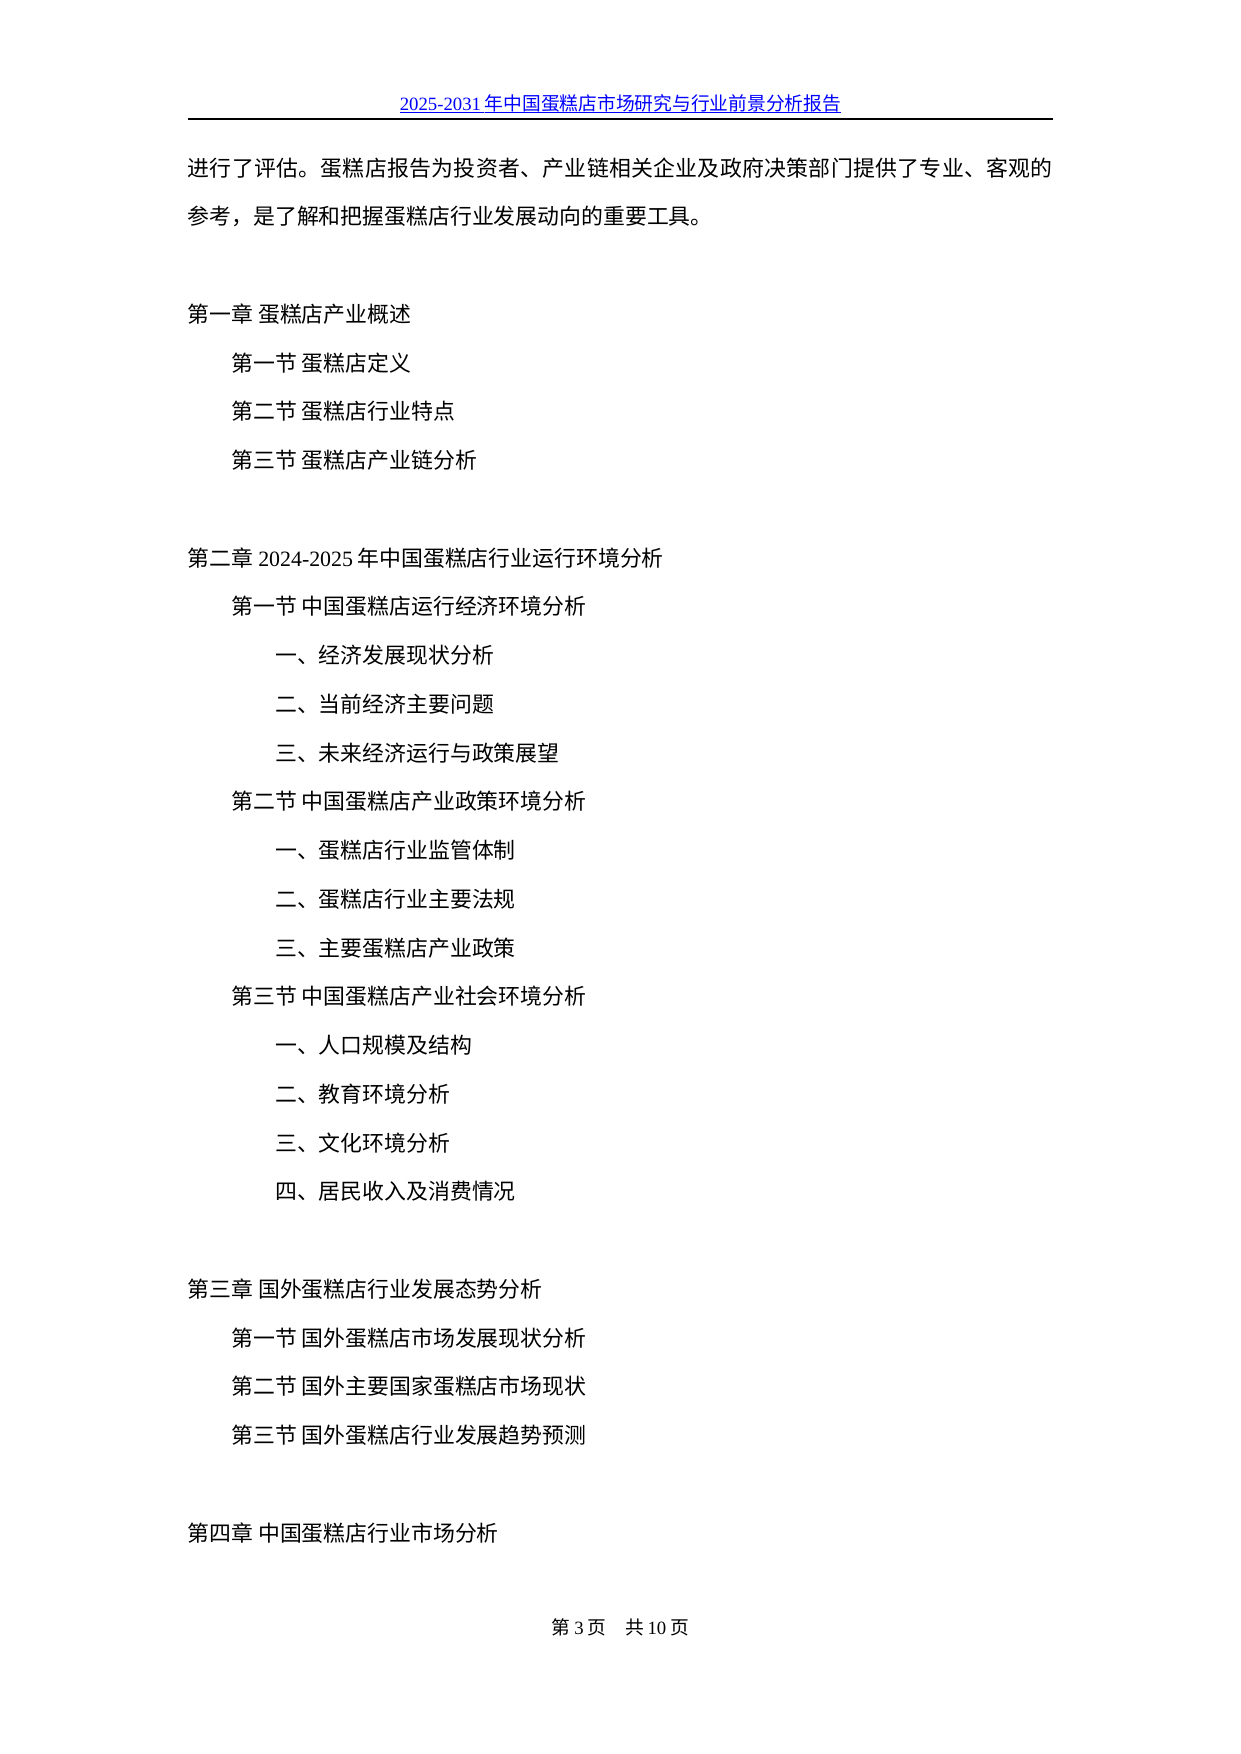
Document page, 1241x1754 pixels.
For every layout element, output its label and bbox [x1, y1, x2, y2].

text [187, 150, 1053, 1548]
